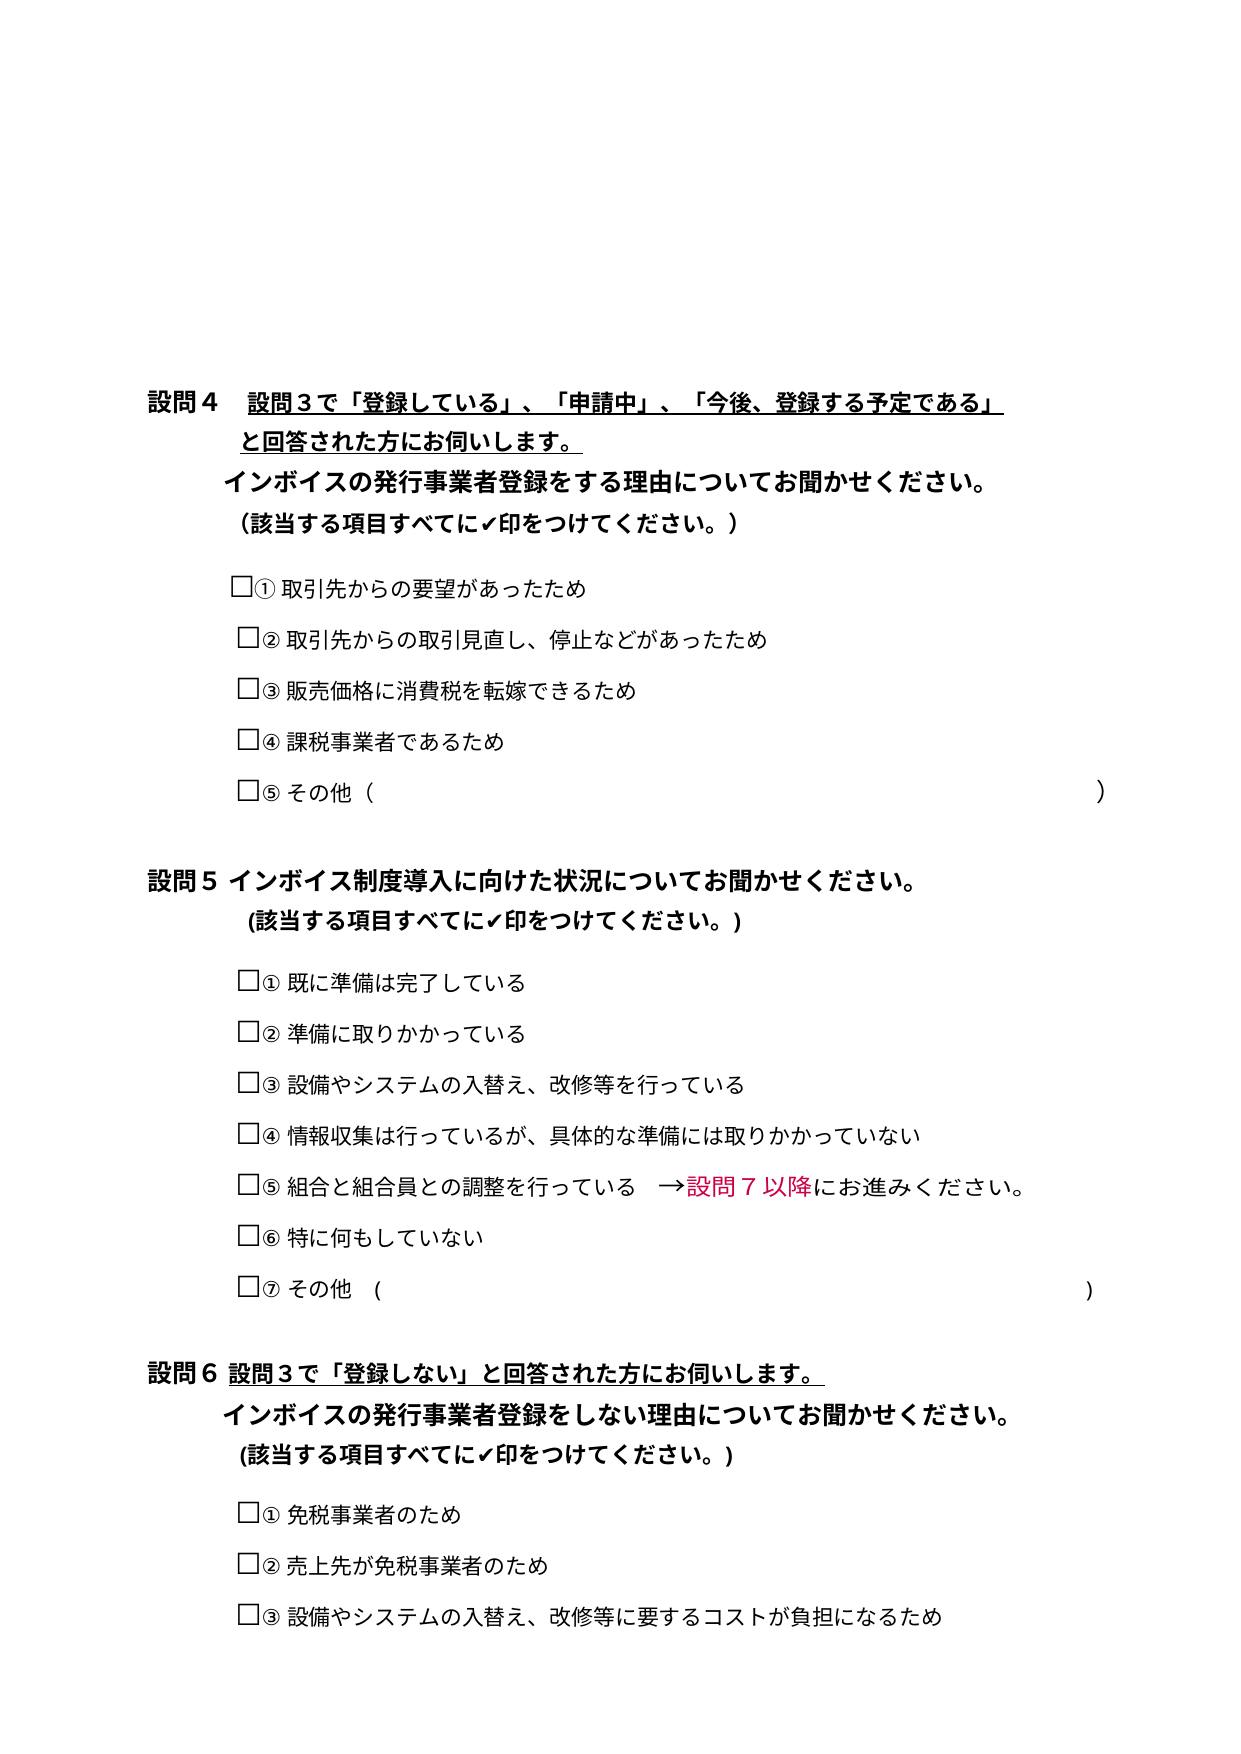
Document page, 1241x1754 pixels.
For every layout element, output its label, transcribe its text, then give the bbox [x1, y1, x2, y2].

subtitle ③ 設備やシステムの入替え、改修等に要するコストが負担になるため [148, 1594, 1134, 1634]
subtitle ② 売上先が免税事業者のため [148, 1543, 1134, 1583]
subtitle ① 取引先からの要望があったため [148, 564, 1134, 606]
subtitle ② 準備に取りかかっている [148, 1011, 1134, 1051]
subtitle 設問４ 設問３で「登録している」、「申請中」、「今後、登録する予定である」 [148, 382, 1134, 419]
subtitle ② 取引先からの取引見直し、停止などがあったため [148, 618, 1134, 657]
subtitle ④ 課税事業者であるため [148, 720, 1134, 759]
subtitle 設問６ 設問３で「登録しない」と回答された方にお伺いします。 [148, 1354, 1134, 1390]
subtitle ① 免税事業者のため [148, 1492, 1134, 1532]
subtitle インボイスの発行事業者登録をしない理由についてお聞かせください。 [148, 1395, 1134, 1432]
subtitle ⑥ 特に何もしていない [148, 1215, 1134, 1255]
subtitle ④ 情報収集は行っているが、具体的な準備には取りかかっていない [148, 1113, 1134, 1153]
text （該当する項目すべてに✔印をつけてください。） [158, 505, 1122, 539]
subtitle ③ 販売価格に消費税を転嫁できるため [148, 669, 1134, 708]
subtitle ③ 設備やシステムの入替え、改修等を行っている [148, 1062, 1134, 1102]
subtitle ① 既に準備は完了している [148, 960, 1134, 999]
subtitle ⑦ その他 ( ) [148, 1266, 1134, 1306]
subtitle ⑤ その他（ ） [148, 771, 1134, 810]
subtitle (該当する項目すべてに✔印をつけてください。) [148, 903, 1134, 936]
subtitle ⑤ 組合と組合員との調整を行っている →設問７以降にお進みください。 [148, 1164, 1134, 1204]
subtitle 設問５ インボイス制度導入に向けた状況についてお聞かせください。 [148, 861, 1134, 897]
subtitle (該当する項目すべてに✔印をつけてください。) [148, 1437, 1134, 1470]
subtitle インボイスの発行事業者登録をする理由についてお聞かせください。 [148, 463, 1134, 499]
subtitle と回答された方にお伺いします。 [148, 424, 1134, 457]
